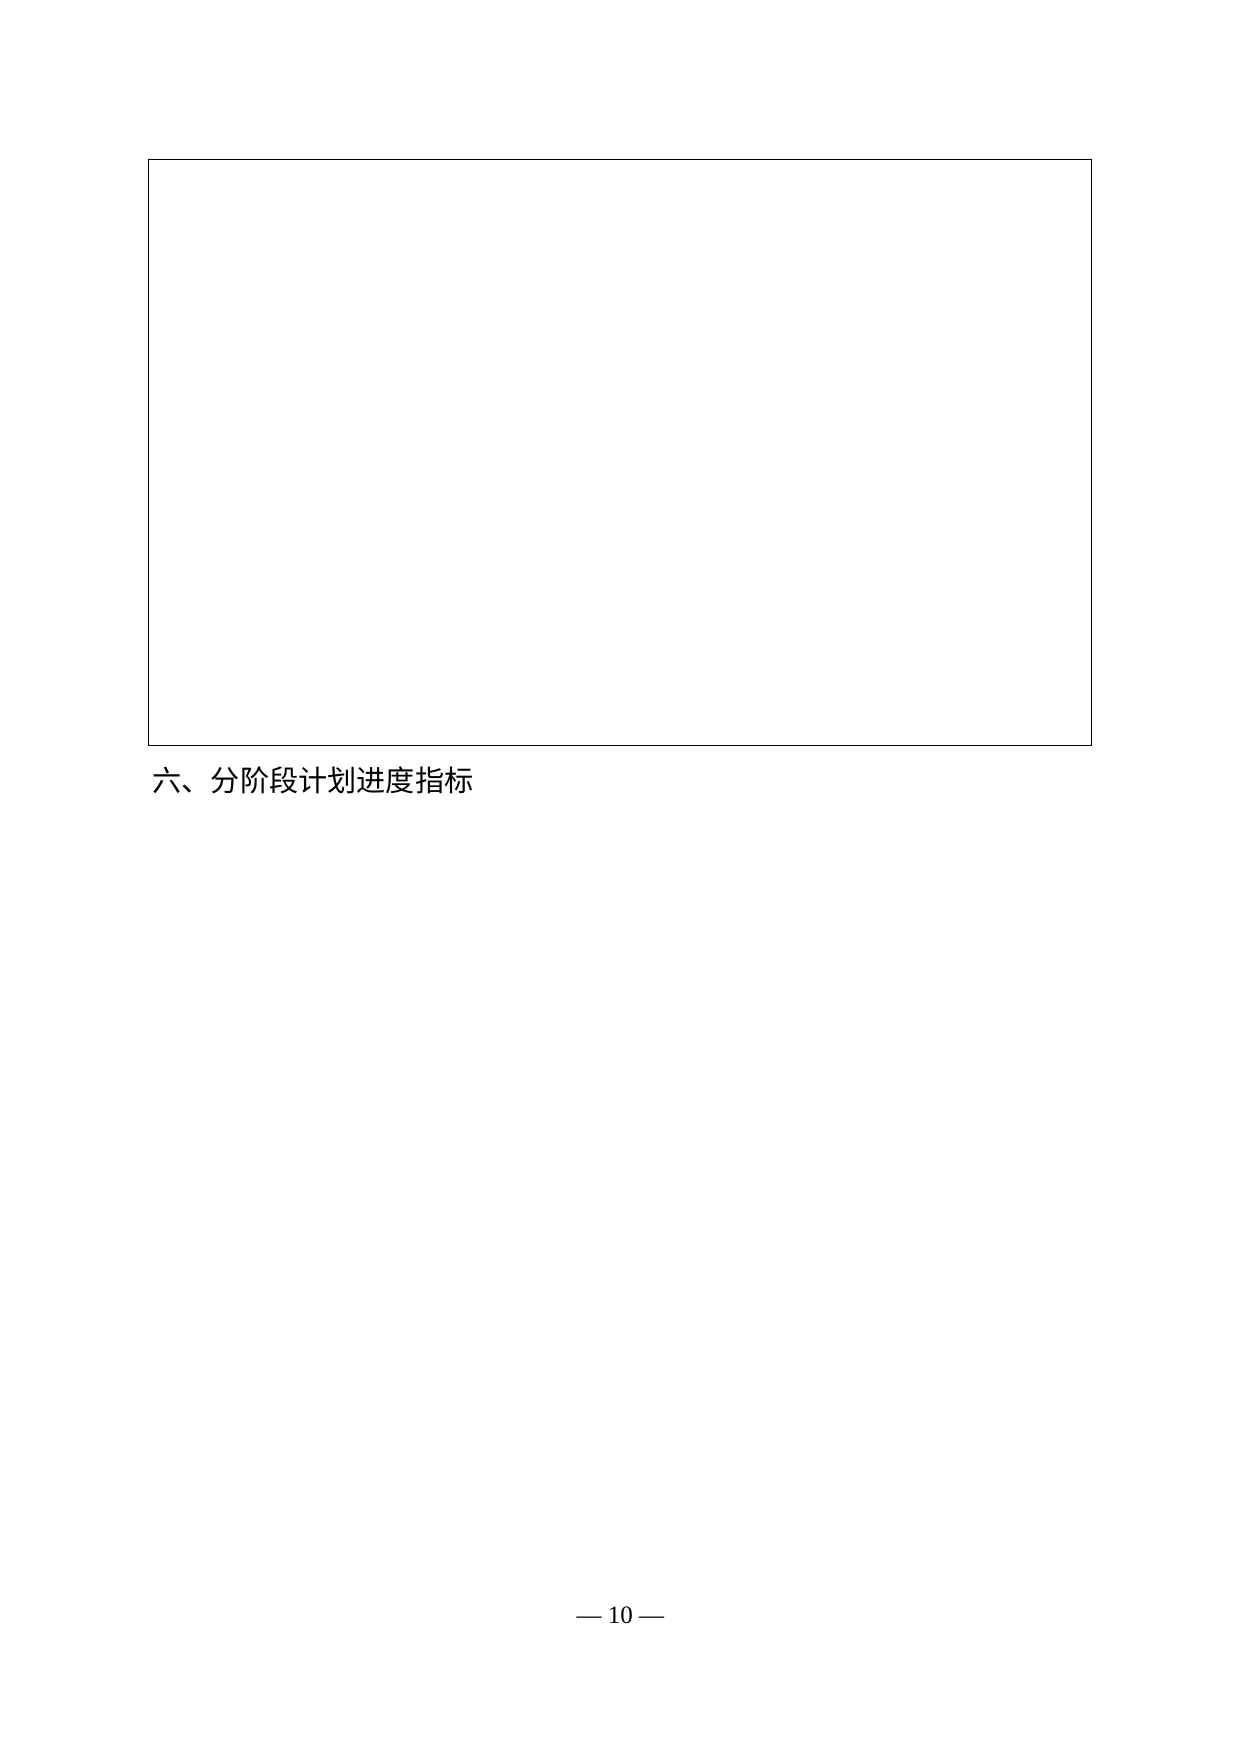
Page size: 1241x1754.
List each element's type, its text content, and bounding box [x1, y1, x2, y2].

text 六、分阶段计划进度指标 [152, 746, 1208, 811]
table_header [149, 160, 1091, 745]
